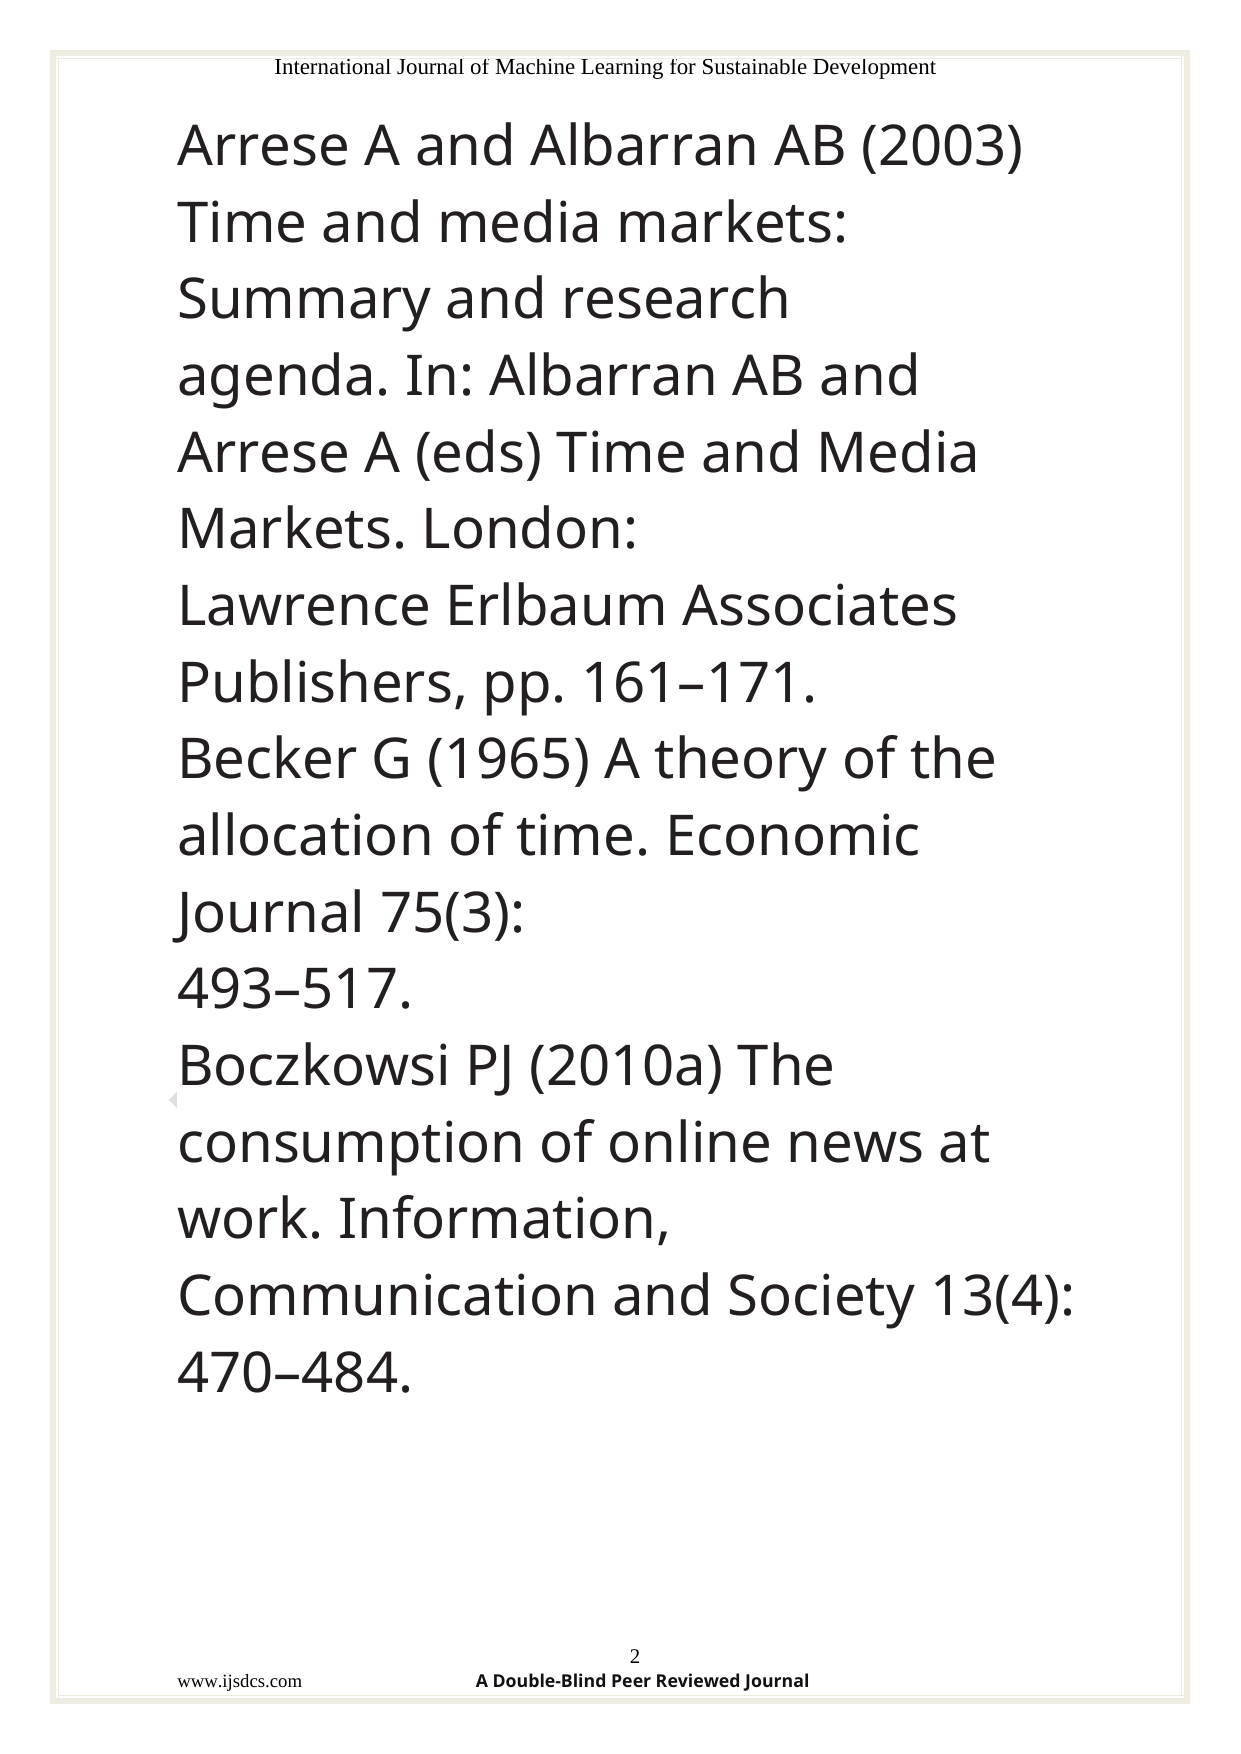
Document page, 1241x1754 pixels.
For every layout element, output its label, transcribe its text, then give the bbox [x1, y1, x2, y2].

text Lawrence Erlbaum Associates Publishers, pp. 161–171. [177, 565, 1092, 719]
text Communication and Society 13(4): 470–484. [177, 1255, 1092, 1409]
text Arrese A and Albarran AB (2003) Time and media markets: Summary and research [177, 105, 1092, 335]
text 493–517. [177, 949, 1092, 1025]
text Becker G (1965) A theory of the allocation of time. Economic Journal 75(3): [177, 719, 1092, 949]
text Boczkowsi PJ (2010a) The consumption of online news at work. Information, [177, 1025, 1092, 1255]
text agenda. In: Albarran AB and Arrese A (eds) Time and Media Markets. London: [177, 335, 1092, 565]
